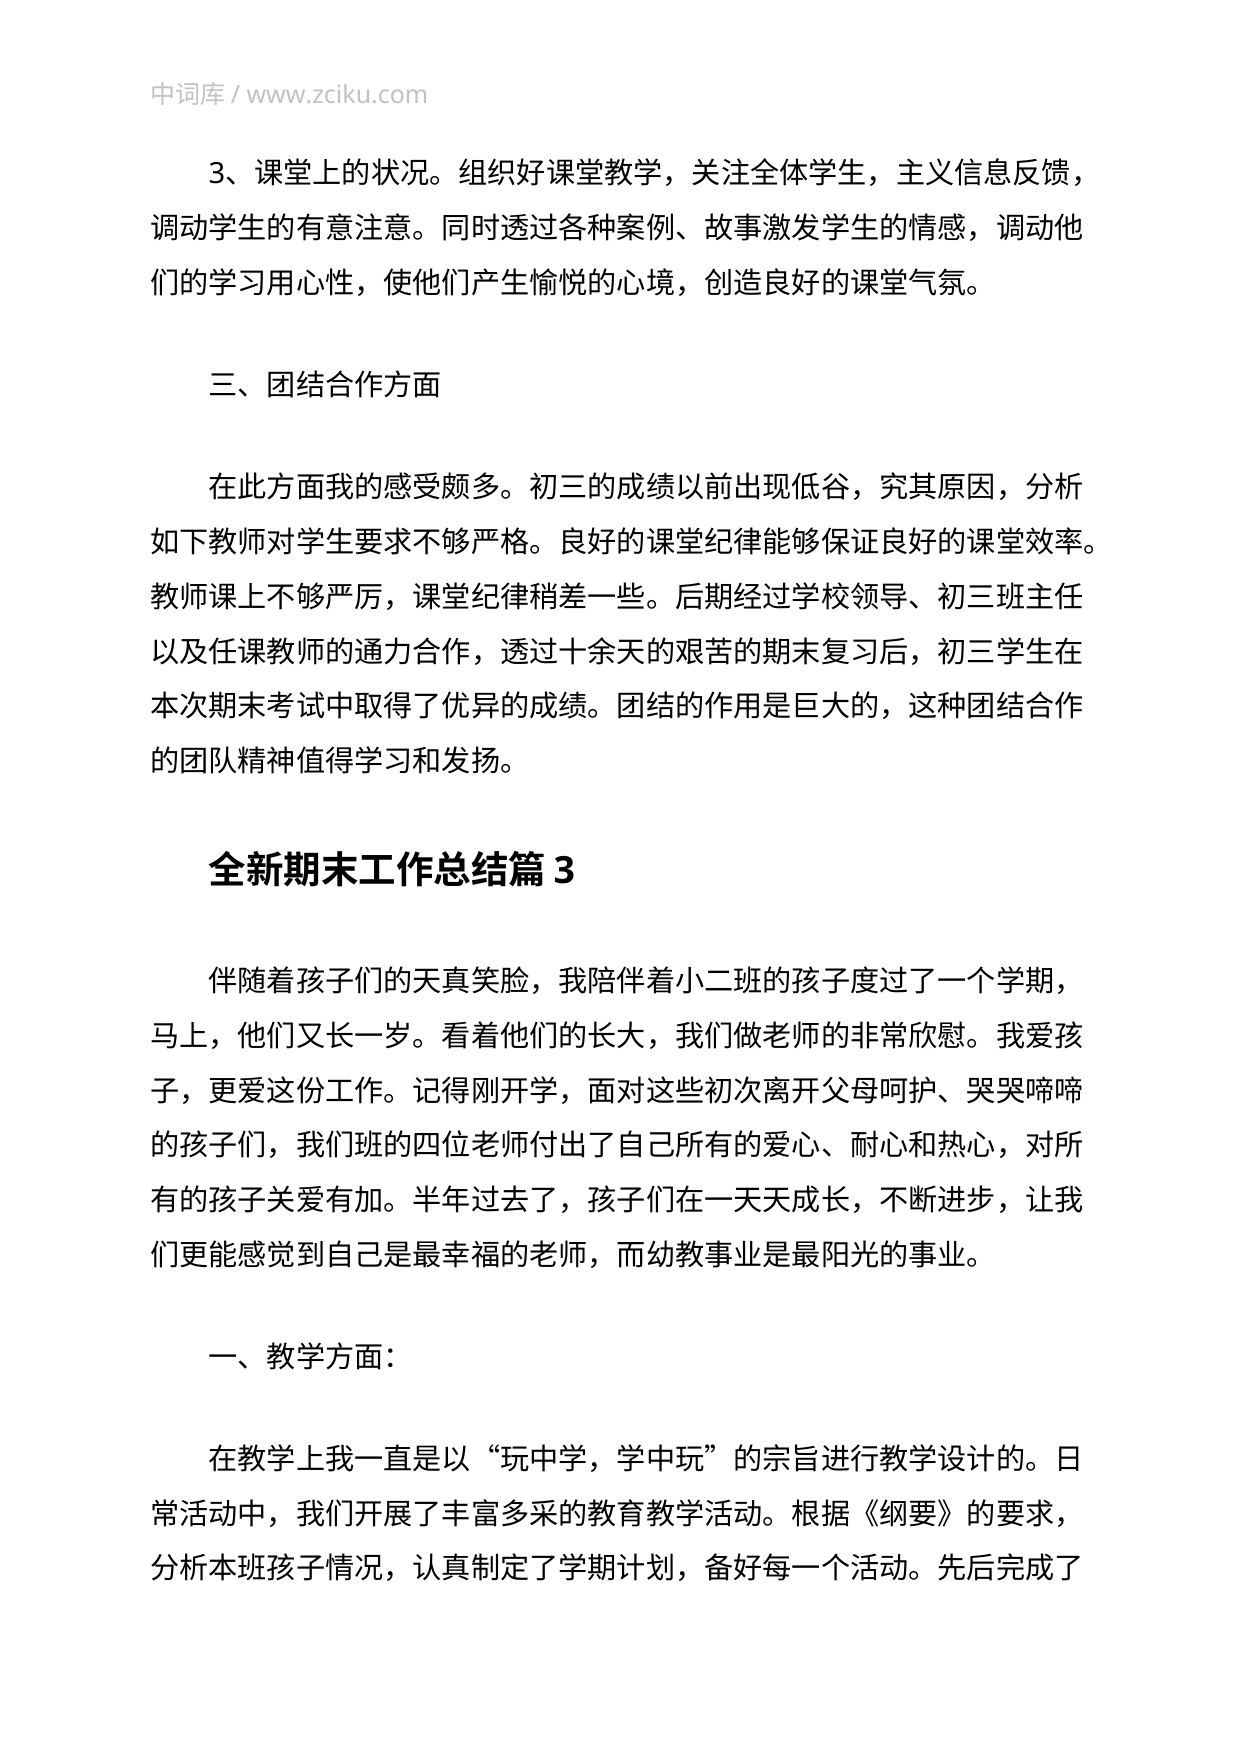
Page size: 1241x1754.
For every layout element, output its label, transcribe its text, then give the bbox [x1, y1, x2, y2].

text 一、教学方面： [150, 1333, 1090, 1376]
text 伴随着孩子们的天真笑脸，我陪伴着小二班的孩子度过了一个学期，马上，他们又长一岁。看着他们的长大，我们做老师的非常欣慰。我爱孩子，更爱这份工作。记得刚开学，面对这些初次离开父母呵护、哭哭啼啼的孩子们，我们班的四位老师付出了自己所有的爱心、耐心和热心，对所有的孩子关爱有加。半年过去了，孩子们在一天天成长，不断进步，让我们更能感觉到自己是最幸福的老师，而幼教事业是最阳光的事业。 [150, 957, 1090, 1274]
text 全新期末工作总结篇3 [150, 840, 1090, 894]
text 三、团结合作方面 [150, 362, 1090, 404]
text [150, 1435, 1090, 1587]
text 在此方面我的感受颇多。初三的成绩以前出现低谷，究其原因，分析如下教师对学生要求不够严格。良好的课堂纪律能够保证良好的课堂效率。教师课上不够严厉，课堂纪律稍差一些。后期经过学校领导、初三班主任以及任课教师的通力合作，透过十余天的艰苦的期末复习后，初三学生在本次期末考试中取得了优异的成绩。团结的作用是巨大的，这种团结合作的团队精神值得学习和发扬。 [150, 463, 1090, 780]
text 3、课堂上的状况。组织好课堂教学，关注全体学生，主义信息反馈，调动学生的有意注意。同时透过各种案例、故事激发学生的情感，调动他们的学习用心性，使他们产生愉悦的心境，创造良好的课堂气氛。 [150, 150, 1090, 302]
